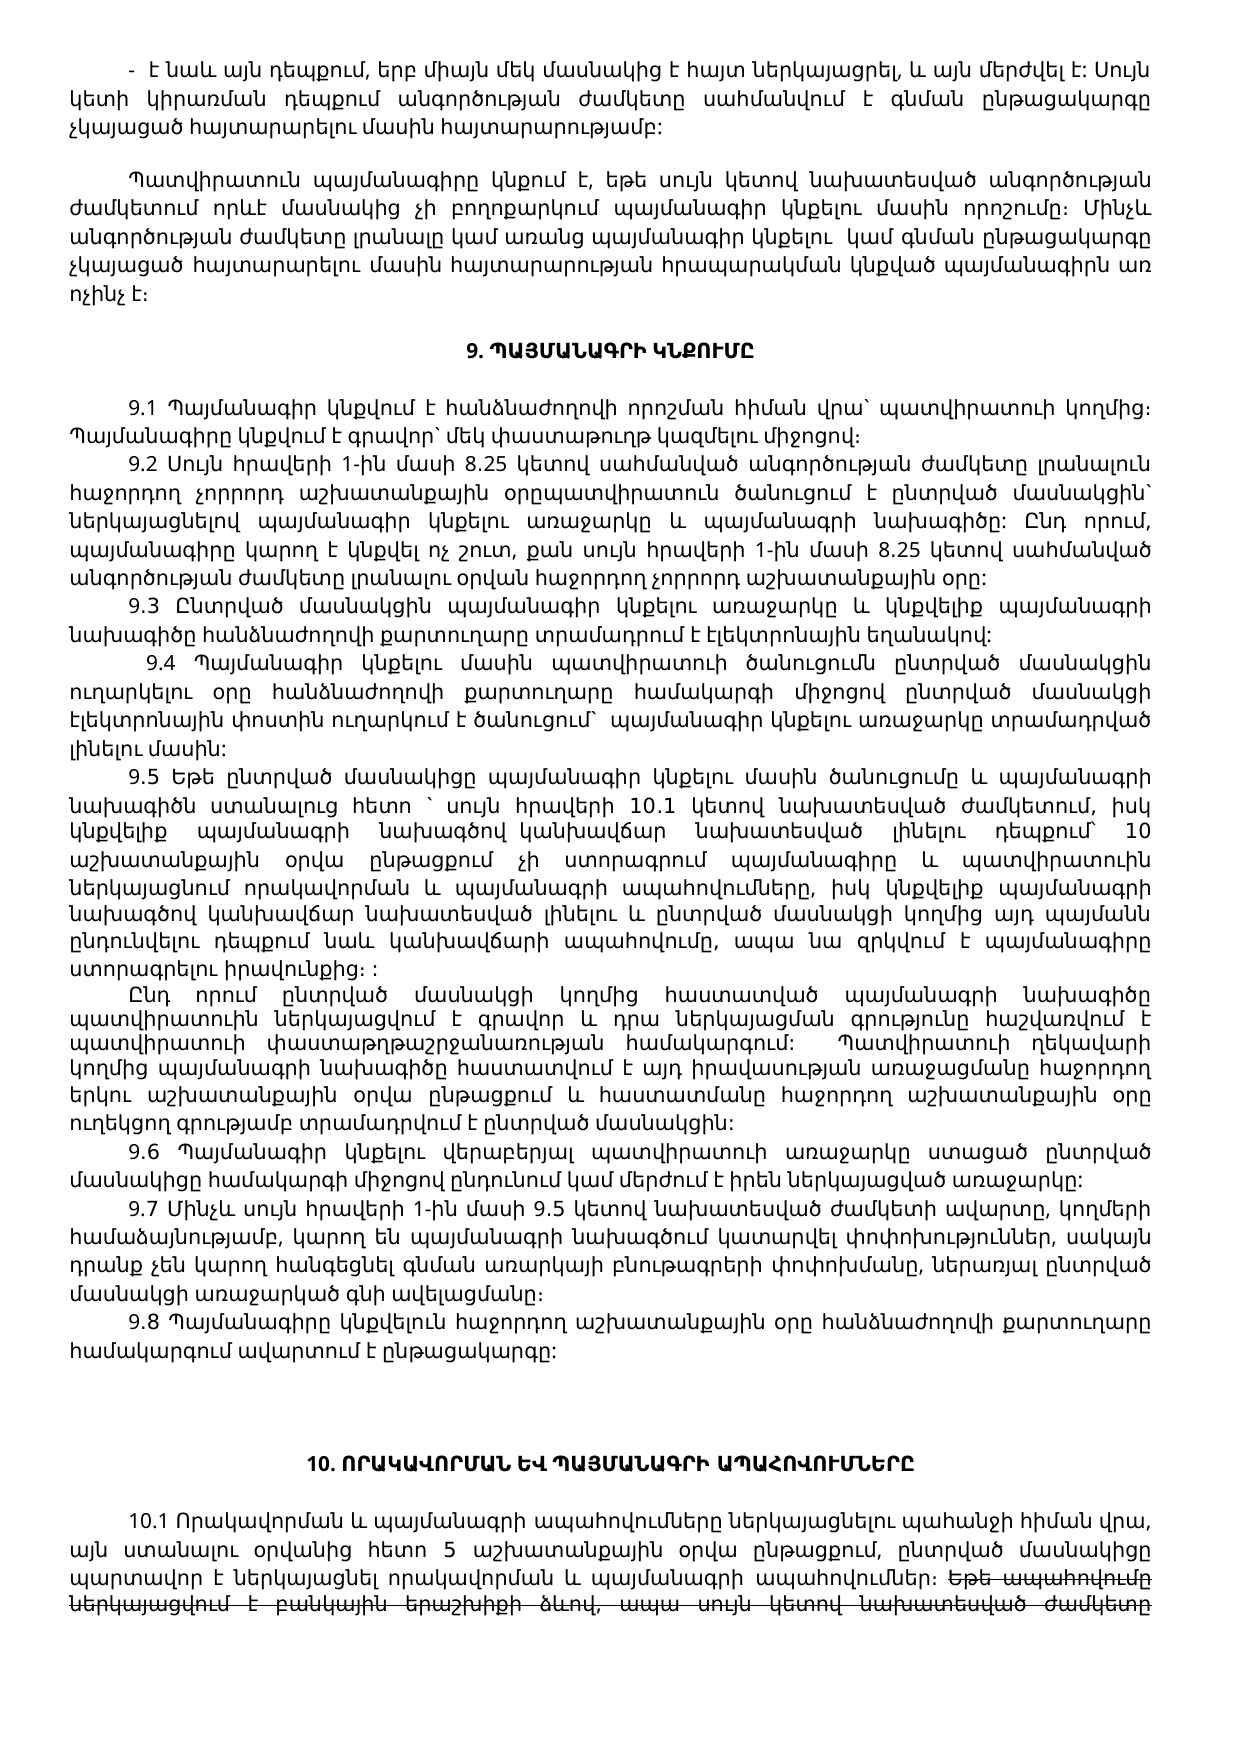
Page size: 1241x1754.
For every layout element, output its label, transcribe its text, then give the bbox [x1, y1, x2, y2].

text 9.5 Եթե ընտրված մասնակիցը պայմանագիր կնքելու մասին ծանուցումը և պայմանագրի նախագիծն ստանալուց հետո ` սույն հրավերի 10․1 կետով նախատեսված ժամկետում, իսկ կնքվելիք պայմանագրի նախագծով կանխավճար նախատեսված լինելու դեպքում՝ 10 աշխատանքային օրվա ընթացքում չի ստորագրում պայմանագիրը և պատվիրատուին ներկայացնում որակավորման և պայմանագրի ապահովումները, իսկ կնքվելիք պայմանագրի նախագծով կանխավճար նախատեսված լինելու և ընտրված մասնակցի կողմից այդ պայմանն ընդունվելու դեպքում նաև կանխավճարի ապահովումը, ապա նա զրկվում է պայմանագիրը ստորագրելու իրավունքից։ : [69, 762, 1152, 983]
text 9.8 Պայմանագիրը կնքվելուն հաջորդող աշխատանքային օրը հանձնաժողովի քարտուղարը համակարգում ավարտում է ընթացակարգը: [69, 1307, 1152, 1364]
text 9. ՊԱՅՄԱՆԱԳՐԻ ԿՆՔՈՒՄԸ [69, 336, 1152, 364]
text 9.4 Պայմանագիր կնքելու մասին պատվիրատուի ծանուցումն ընտրված մասնակցին ուղարկելու օրը հանձնաժողովի քարտուղարը համակարգի միջոցով ընտրված մասնակցի էլեկտրոնային փոստին ուղարկում է ծանուցում` պայմանագիր կնքելու առաջարկը տրամադրված լինելու մասին: [69, 648, 1152, 762]
text 9.1 Պայմանագիր կնքվում է հանձնաժողովի որոշման հիման վրա` պատվիրատուի կողմից։ Պայմանագիրը կնքվում է գրավոր` մեկ փաստաթուղթ կազմելու միջոցով։ [69, 393, 1152, 449]
text 9.2 Սույն հրավերի 1-ին մասի 8.25 կետով սահմանված անգործության ժամկետը լրանալուն հաջորդող չորրորդ աշխատանքային օրըպատվիրատուն ծանուցում է ընտրված մասնակցին` ներկայացնելով պայմանագիր կնքելու առաջարկը և պայմանագրի նախագիծը: Ընդ որում, պայմանագիրը կարող է կնքվել ոչ շուտ, քան սույն հրավերի 1-ին մասի 8.25 կետով սահմանված անգործության ժամկետը լրանալու օրվան հաջորդող չորրորդ աշխատանքային օրը: [69, 449, 1152, 592]
text - է նաև այն դեպքում, երբ միայն մեկ մասնակից է հայտ ներկայացրել, և այն մերժվել է: Սույն կետի կիրառման դեպքում անգործության ժամկետը սահմանվում է գնման ընթացակարգը չկայացած հայտարարելու մասին հայտարարությամբ: [69, 56, 1152, 141]
text 9.6 Պայմանագիր կնքելու վերաբերյալ պատվիրատուի առաջարկը ստացած ընտրված մասնակիցը համակարգի միջոցով ընդունում կամ մերժում է իրեն ներկայացված առաջարկը: [69, 1137, 1152, 1194]
text 9.3 Ընտրված մասնակցին պայմանագիր կնքելու առաջարկը և կնքվելիք պայմանագրի նախագիծը հանձնաժողովի քարտուղարը տրամադրում է էլեկտրոնային եղանակով: [69, 592, 1152, 648]
text 9.7 Մինչև սույն հրավերի 1-ին մասի 9.5 կետով նախատեսված ժամկետի ավարտը, կողմերի համաձայնությամբ, կարող են պայմանագրի նախագծում կատարվել փոփոխություններ, սակայն դրանք չեն կարող հանգեցնել գնման առարկայի բնութագրերի փոփոխմանը, ներառյալ ընտրված մասնակցի առաջարկած գնի ավելացմանը։ [69, 1194, 1152, 1307]
text Ընդ որում ընտրված մասնակցի կողմից հաստատված պայմանագրի նախագիծը պատվիրատուին ներկայացվում է գրավոր և դրա ներկայացման գրությունը հաշվառվում է պատվիրատուի փաստաթղթաշրջանառության համակարգում: Պատվիրատուի ղեկավարի կողմից պայմանագրի նախագիծը հաստատվում է այդ իրավասության առաջացմանը հաջորդող երկու աշխատանքային օրվա ընթացքում և հաստատմանը հաջորդող աշխատանքային օրը ուղեկցող գրությամբ տրամադրվում է ընտրված մասնակցին: [69, 983, 1152, 1137]
text Պատվիրատուն պայմանագիրը կնքում է, եթե սույն կետով նախատեսված անգործության ժամկետում որևէ մասնակից չի բողոքարկում պայմանագիր կնքելու մասին որոշումը։ Մինչև անգործության ժամկետը լրանալը կամ առանց պայմանագիր կնքելու կամ գնման ընթացակարգը չկայացած հայտարարելու մասին հայտարարության հրապարակման կնքված պայմանագիրն առ ոչինչ է։ [69, 165, 1152, 307]
text 10. ՈՐԱԿԱՎՈՐՄԱՆ ԵՎ ՊԱՅՄԱՆԱԳՐԻ ԱՊԱՀՈՎՈՒՄՆԵՐԸ [69, 1449, 1152, 1478]
